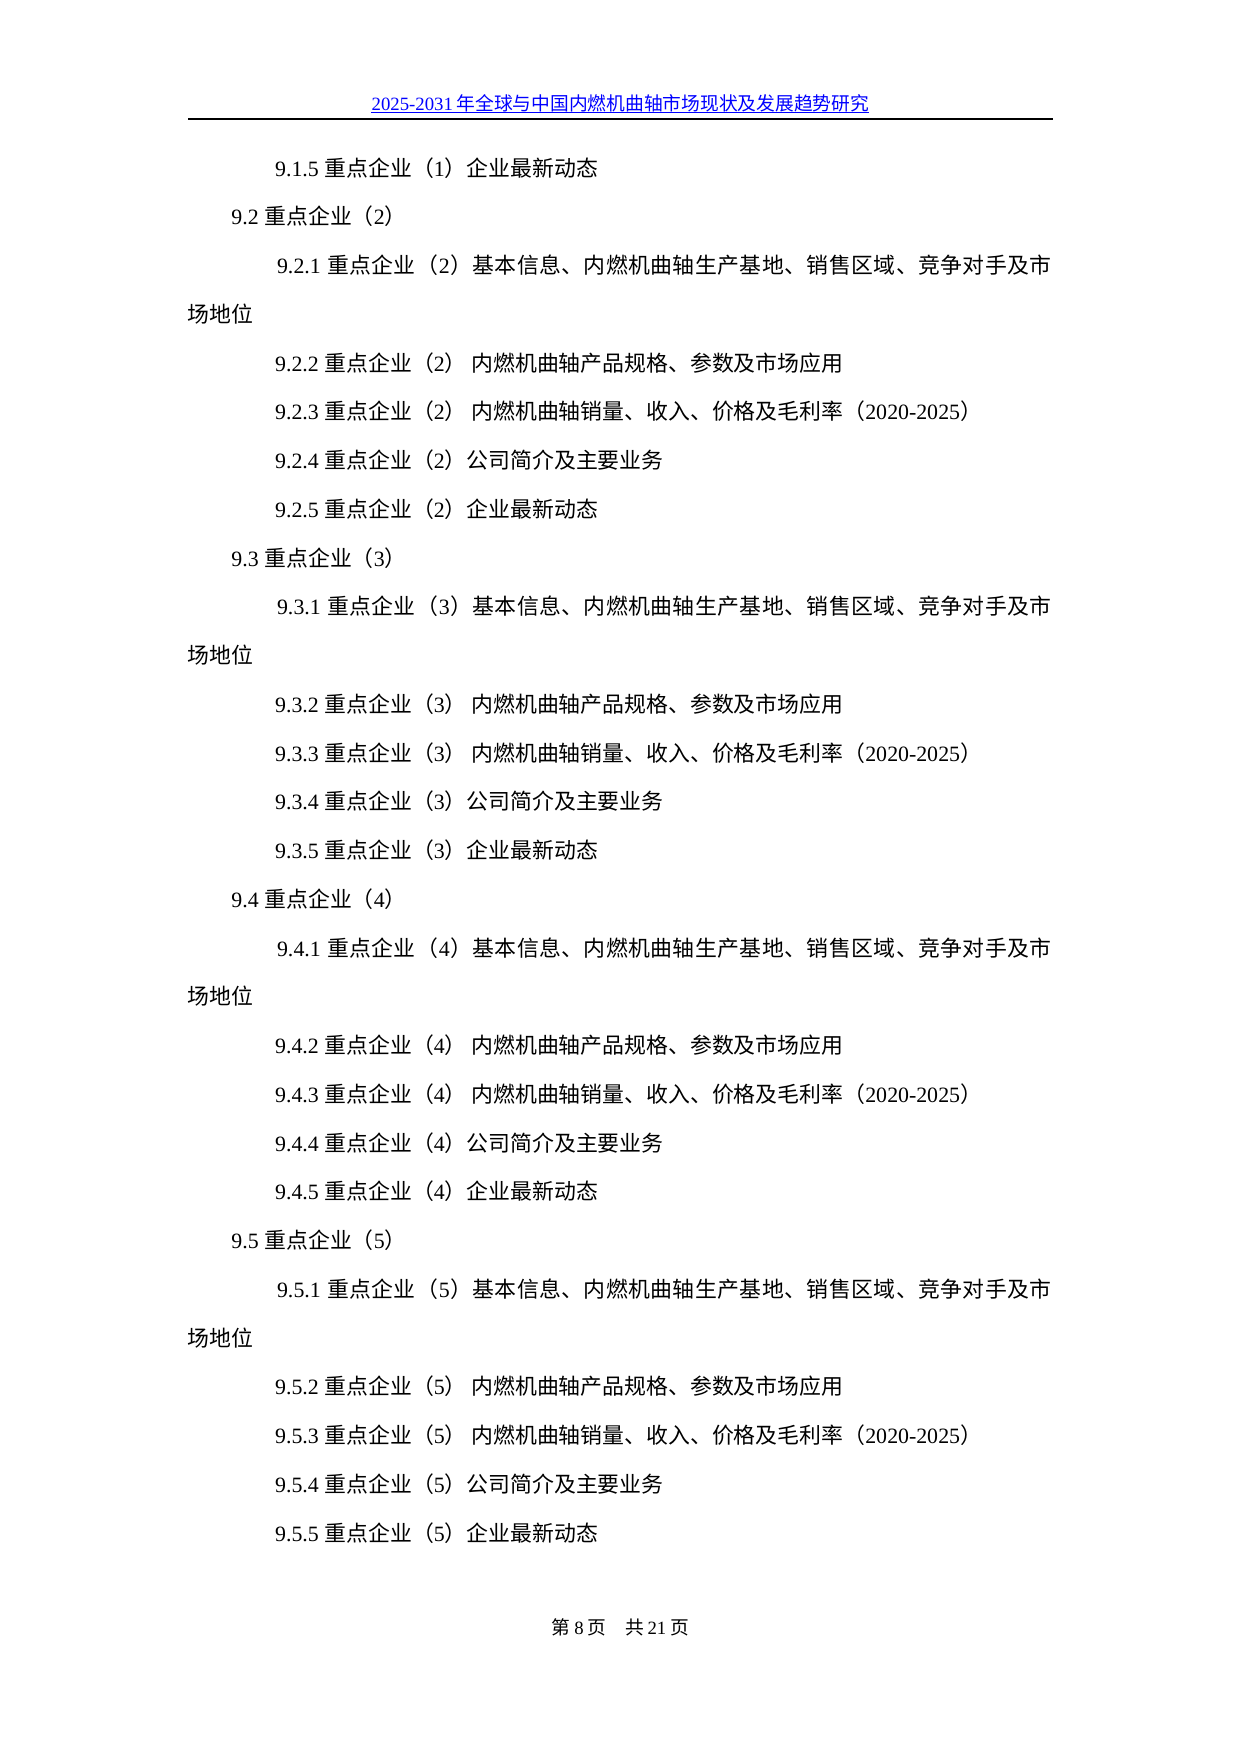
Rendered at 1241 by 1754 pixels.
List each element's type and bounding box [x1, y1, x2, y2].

text [187, 150, 1053, 1548]
